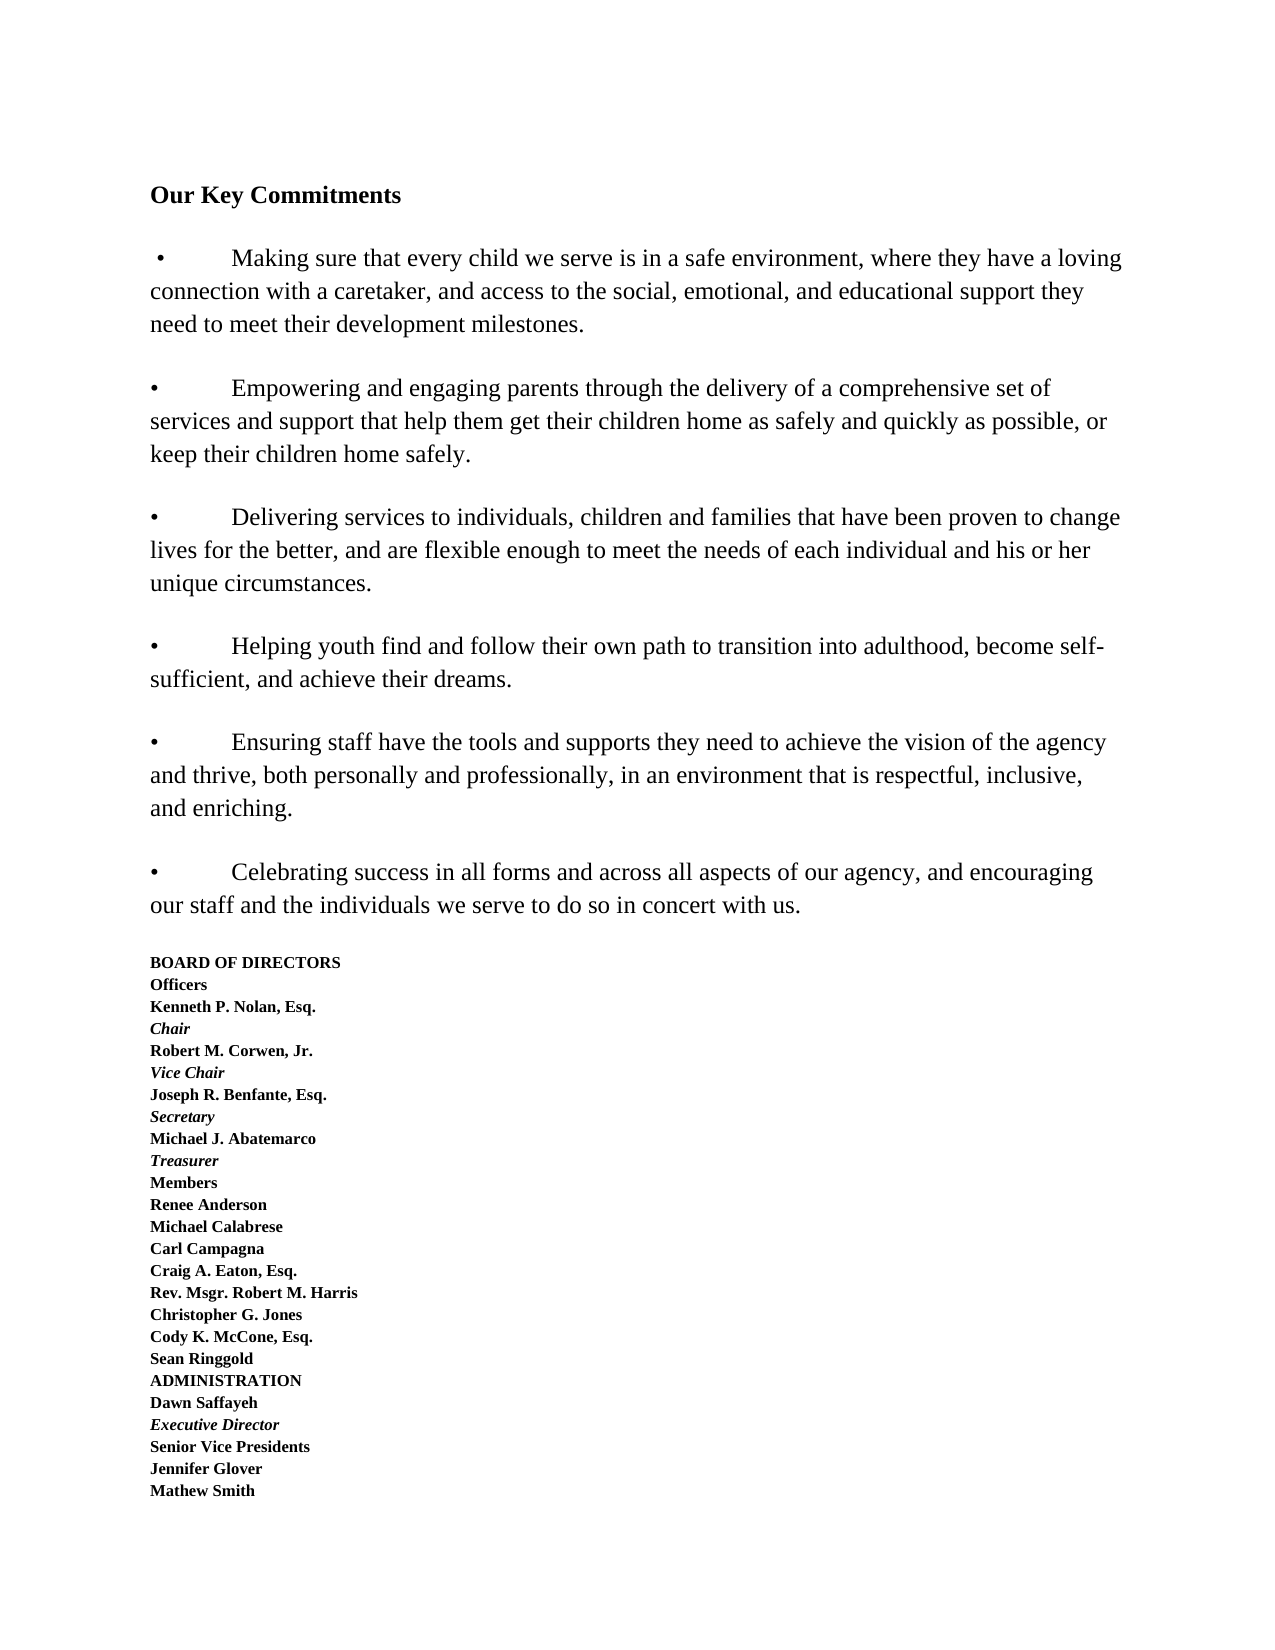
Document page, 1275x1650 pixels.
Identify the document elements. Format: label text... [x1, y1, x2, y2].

text Chair [150, 1019, 1125, 1038]
text ADMINISTRATION [150, 1371, 1125, 1390]
text Renee Anderson [150, 1195, 1125, 1214]
text Senior Vice Presidents [150, 1437, 1125, 1456]
text Joseph R. Benfante, Esq. [150, 1085, 1125, 1104]
text Treasurer [150, 1151, 1125, 1170]
text Jennifer Glover [150, 1458, 1125, 1478]
text Cody K. McCone, Esq. [150, 1327, 1125, 1346]
text • Empowering and engaging parents through the delivery of a comprehensive set of services and support that help them get their children home as safely and quickly as possible, or keep their children home safely. [150, 373, 1125, 467]
text Carl Campagna [150, 1239, 1125, 1258]
text Michael J. Abatemarco [150, 1129, 1125, 1148]
text Robert M. Corwen, Jr. [150, 1041, 1125, 1060]
text • Ensuring staff have the tools and supports they need to achieve the vision of the agency and thrive, both personally and professionally, in an environment that is respectful, inclusive, and enriching. [150, 727, 1125, 822]
text Dawn Saffayeh [150, 1393, 1125, 1412]
text • Celebrating success in all forms and across all aspects of our agency, and encouraging our staff and the individuals we serve to do so in concert with us. [150, 857, 1125, 918]
text Michael Calabrese [150, 1217, 1125, 1236]
text Secretary [150, 1107, 1125, 1126]
text Christopher G. Jones [150, 1305, 1125, 1324]
text Members [150, 1173, 1125, 1192]
text • Delivering services to individuals, children and families that have been proven to change lives for the better, and are flexible enough to meet the needs of each individual and his or her unique circumstances. [150, 502, 1125, 597]
text BOARD OF DIRECTORS [150, 953, 1125, 972]
text • Making sure that every child we serve is in a safe environment, where they have a loving connection with a caretaker, and access to the social, emotional, and educational support they need to meet their development milestones. [150, 243, 1125, 338]
text Kenneth P. Nolan, Esq. [150, 997, 1125, 1016]
text Mathew Smith [150, 1481, 1125, 1500]
text Our Key Commitments [150, 180, 1125, 209]
text Sean Ringgold [150, 1349, 1125, 1368]
text Rev. Msgr. Robert M. Harris [150, 1283, 1125, 1302]
text Officers [150, 975, 1125, 994]
text • Helping youth find and follow their own path to transition into adulthood, become self-sufficient, and achieve their dreams. [150, 631, 1125, 693]
text Vice Chair [150, 1063, 1125, 1082]
text Executive Director [150, 1414, 1125, 1434]
text Craig A. Eaton, Esq. [150, 1261, 1125, 1280]
